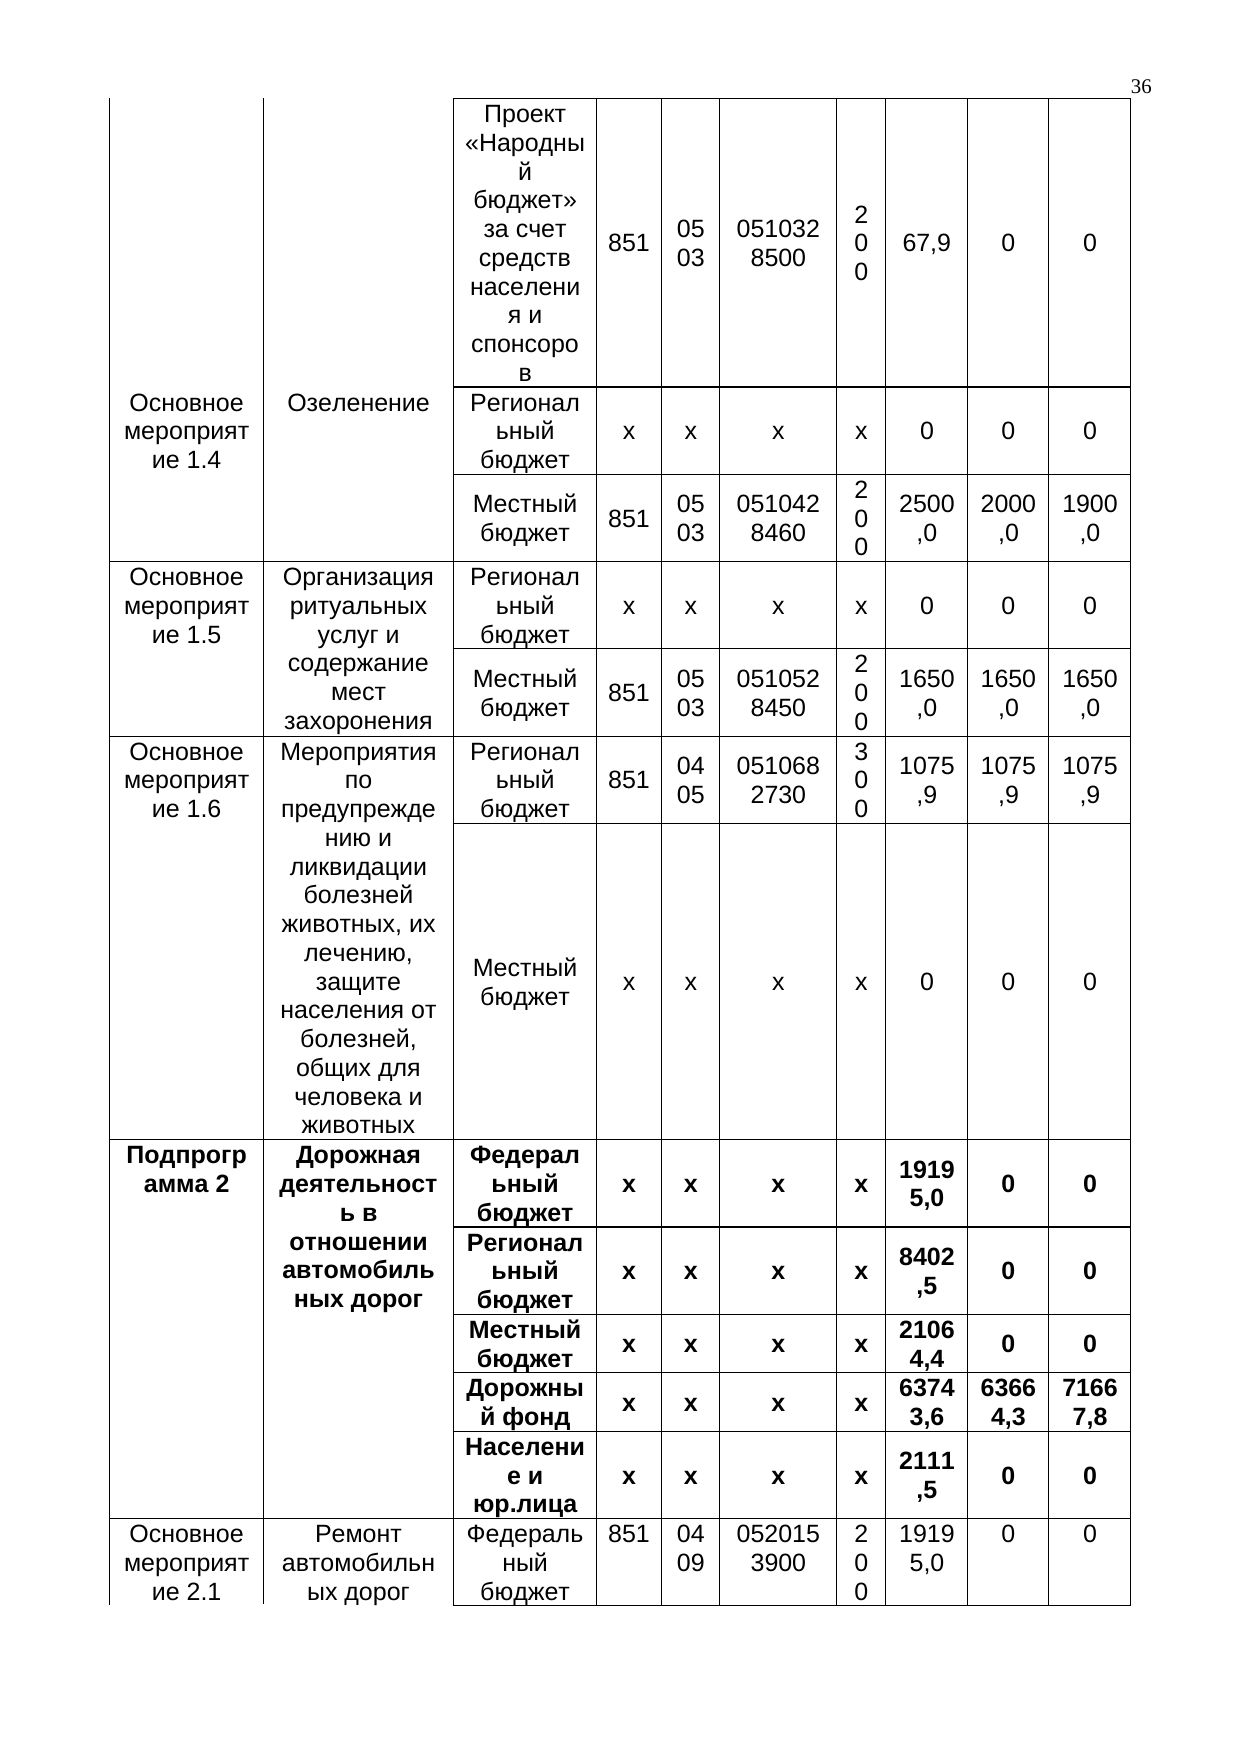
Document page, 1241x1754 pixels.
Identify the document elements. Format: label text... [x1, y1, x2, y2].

table_cell 0 [1049, 1140, 1130, 1226]
table_cell х [597, 388, 661, 474]
table_cell 1650,0 [1049, 649, 1130, 736]
table_cell Основное мероприятие 1.6 [110, 737, 263, 1139]
table_cell х [597, 1432, 661, 1518]
table_cell 0 [968, 388, 1048, 474]
table_cell Дорожная деятельность в отношении автомобильных дорог [264, 1140, 453, 1518]
table_cell 0 [968, 99, 1048, 386]
table_cell х [597, 562, 661, 648]
table_cell Дорожный фонд [454, 1373, 596, 1431]
table_cell х [837, 388, 885, 474]
table_cell Организация ритуальных услуг и содержание мест захоронения [264, 562, 453, 736]
table_cell Региональный бюджет [454, 562, 596, 648]
table_cell х [720, 1315, 836, 1372]
table_cell Федеральный бюджет [454, 1519, 596, 1605]
table_cell 200 [837, 1519, 885, 1605]
table_cell 0 [1049, 1315, 1130, 1372]
table_cell х [837, 1315, 885, 1372]
table_cell х [662, 1432, 719, 1518]
table_cell Местный бюджет [454, 1315, 596, 1372]
table_cell 67,9 [886, 99, 967, 386]
table_cell 71667,8 [1049, 1373, 1130, 1431]
table_cell Основное мероприятие 1.5 [110, 562, 263, 736]
table_cell х [662, 388, 719, 474]
table_cell 0 [968, 1315, 1048, 1372]
table_cell 0 [886, 562, 967, 648]
table_cell х [720, 1140, 836, 1226]
table_cell Региональный бюджет [454, 1228, 596, 1314]
table_cell х [662, 1228, 719, 1314]
table_cell х [837, 1140, 885, 1226]
table_cell 0 [968, 1228, 1048, 1314]
table_cell 0 [1049, 1432, 1130, 1518]
table_cell Местный бюджет [454, 824, 596, 1139]
table_cell 63743,6 [886, 1373, 967, 1431]
table_cell Региональный бюджет [454, 388, 596, 474]
table_cell Проект «Народный бюджет» за счет средств населения и спонсоров [454, 99, 596, 386]
table_cell 2111,5 [886, 1432, 967, 1518]
table_cell 1075,9 [968, 737, 1048, 823]
table_cell х [720, 1373, 836, 1431]
table_cell 300 [837, 737, 885, 823]
table_cell 0510328500 [720, 99, 836, 386]
table_cell 0503 [662, 99, 719, 386]
table_cell Региональный бюджет [454, 737, 596, 823]
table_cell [263, 1519, 453, 1605]
table_cell х [720, 388, 836, 474]
table_cell 851 [597, 99, 661, 386]
table_cell х [837, 824, 885, 1139]
table_cell 05 03 [662, 475, 719, 561]
table_cell 0 [1049, 1228, 1130, 1314]
table_cell 0520153900 [720, 1519, 836, 1605]
table_cell Федеральный бюджет [454, 1140, 596, 1226]
table_cell Население и юр.лица [454, 1432, 596, 1518]
table_cell 851 [597, 1519, 661, 1605]
table_cell х [720, 562, 836, 648]
table_cell х [662, 1140, 719, 1226]
table_cell х [597, 1315, 661, 1372]
table_cell 1650,0 [968, 649, 1048, 736]
table_cell 1075,9 [886, 737, 967, 823]
table_cell 200 [837, 649, 885, 736]
table_cell 0 [968, 1140, 1048, 1226]
table_cell х [662, 1315, 719, 1372]
table_cell 0 [968, 1519, 1048, 1605]
table_cell Мероприятия по предупреждению и ликвидации болезней животных, их лечению, защите населения от болезней, общих для человека и животных [264, 737, 453, 1139]
table_cell 19195,0 [886, 1519, 967, 1605]
table_cell х [837, 562, 885, 648]
table_cell 8402,5 [886, 1228, 967, 1314]
table_cell х [720, 1432, 836, 1518]
table_cell Местный бюджет [454, 475, 596, 561]
table_cell Озеленение [264, 386, 453, 561]
table_cell 851 [597, 649, 661, 736]
table_cell 0 [1049, 562, 1130, 648]
table_cell 0 [968, 824, 1048, 1139]
table_cell 0510682730 [720, 737, 836, 823]
table_cell 0 [1049, 1519, 1130, 1605]
table_cell 200 [837, 99, 885, 386]
table_cell 0 [1049, 824, 1130, 1139]
table_cell 1650,0 [886, 649, 967, 736]
table_cell х [720, 1228, 836, 1314]
table_cell 0 [968, 562, 1048, 648]
table_cell 63664,3 [968, 1373, 1048, 1431]
table_cell 0 [886, 388, 967, 474]
table_cell 200 [837, 475, 885, 561]
table_cell 851 [597, 475, 661, 561]
table_cell Подпрограмма 2 [110, 1140, 263, 1518]
table_cell х [597, 1140, 661, 1226]
table_cell х [837, 1432, 885, 1518]
table_cell 2500,0 [886, 475, 967, 561]
table_cell 0409 [662, 1519, 719, 1605]
table_cell 851 [597, 737, 661, 823]
table_cell 0510528450 [720, 649, 836, 736]
table_cell х [662, 562, 719, 648]
table_cell 1075,9 [1049, 737, 1130, 823]
table_cell х [597, 1228, 661, 1314]
table_cell х [837, 1228, 885, 1314]
table_cell х [720, 824, 836, 1139]
table_cell 21064,4 [886, 1315, 967, 1372]
table_cell 0 [1049, 99, 1130, 386]
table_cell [110, 1519, 263, 1605]
table_cell х [597, 1373, 661, 1431]
table_cell 1900,0 [1049, 475, 1130, 561]
table_cell 0 [886, 824, 967, 1139]
table_cell 19195,0 [886, 1140, 967, 1226]
table_cell х [837, 1373, 885, 1431]
table_cell 05 03 [662, 649, 719, 736]
table_cell 0 [968, 1432, 1048, 1518]
table_cell 2000,0 [968, 475, 1048, 561]
table_cell 0 [1049, 388, 1130, 474]
table_cell х [662, 824, 719, 1139]
table_cell х [597, 824, 661, 1139]
table_cell Основное мероприятие 1.4 [110, 386, 263, 561]
table_cell 0405 [662, 737, 719, 823]
table_cell 0510428460 [720, 475, 836, 561]
table_cell Местный бюджет [454, 649, 596, 736]
table_cell х [662, 1373, 719, 1431]
